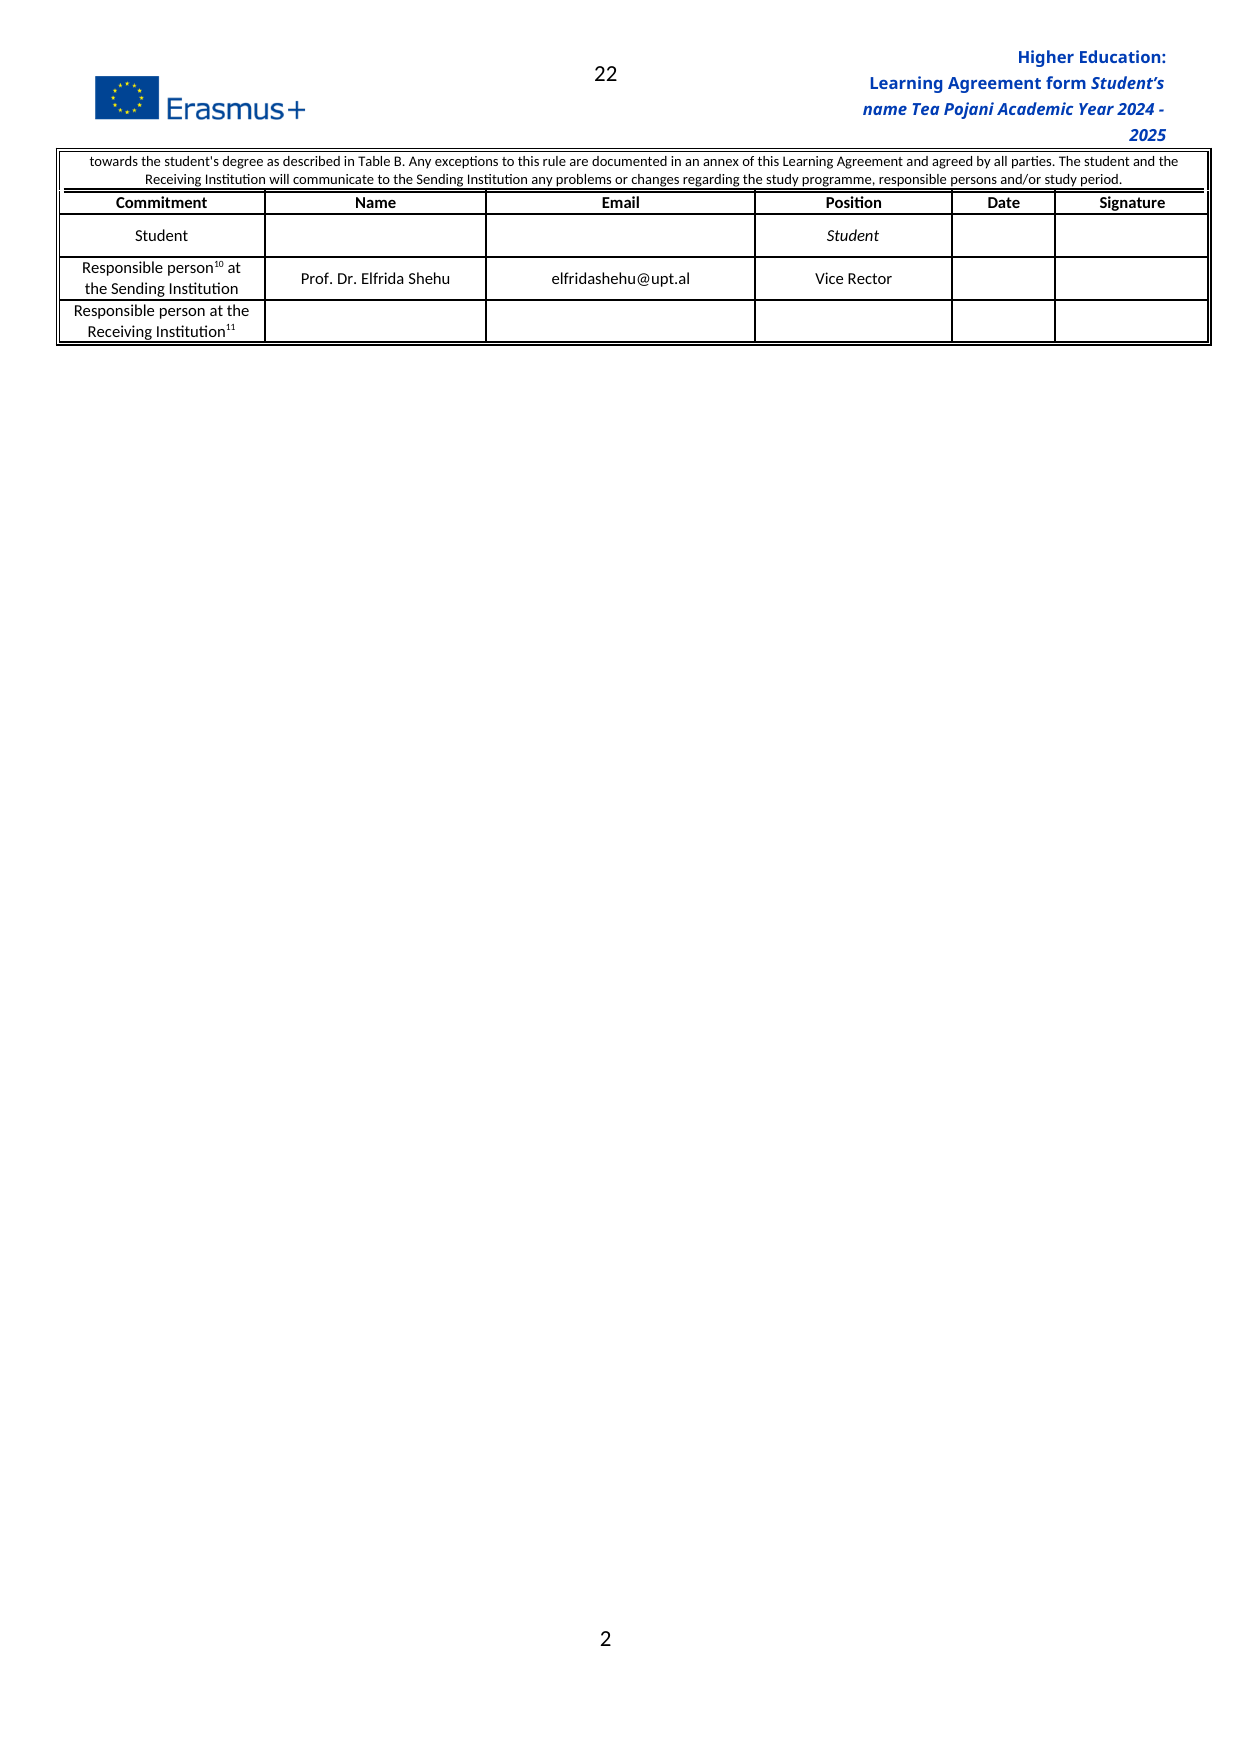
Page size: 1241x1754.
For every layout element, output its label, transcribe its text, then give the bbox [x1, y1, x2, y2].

table_cell Responsible person at the Receiving Institution [60, 301, 264, 341]
table_cell Date [953, 193, 1054, 213]
table_cell Vice Rector [756, 258, 951, 298]
table_cell [756, 301, 951, 341]
table_cell Name [266, 193, 485, 213]
table_cell [1056, 258, 1207, 298]
picture [95, 76, 306, 120]
table_cell Student [60, 215, 264, 256]
table_cell Signature [1056, 188, 1209, 213]
table_cell [487, 301, 754, 341]
table_cell Position [756, 193, 951, 213]
table_cell [953, 258, 1054, 298]
table_cell [266, 301, 485, 341]
table_cell Responsible person at the Sending Institution [60, 258, 264, 298]
table_cell elfridashehu@upt.al [487, 258, 754, 298]
table_cell [266, 215, 485, 256]
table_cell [60, 152, 1207, 188]
table_cell Email [487, 193, 754, 213]
table_cell [953, 215, 1054, 256]
table_cell Prof. Dr. Elfrida Shehu [266, 258, 485, 298]
table_cell Student [756, 215, 951, 256]
table_cell [1056, 215, 1207, 256]
table_cell [1056, 301, 1207, 341]
table_cell [487, 215, 754, 256]
table_cell Commitment [58, 188, 264, 213]
table_cell [953, 301, 1054, 341]
